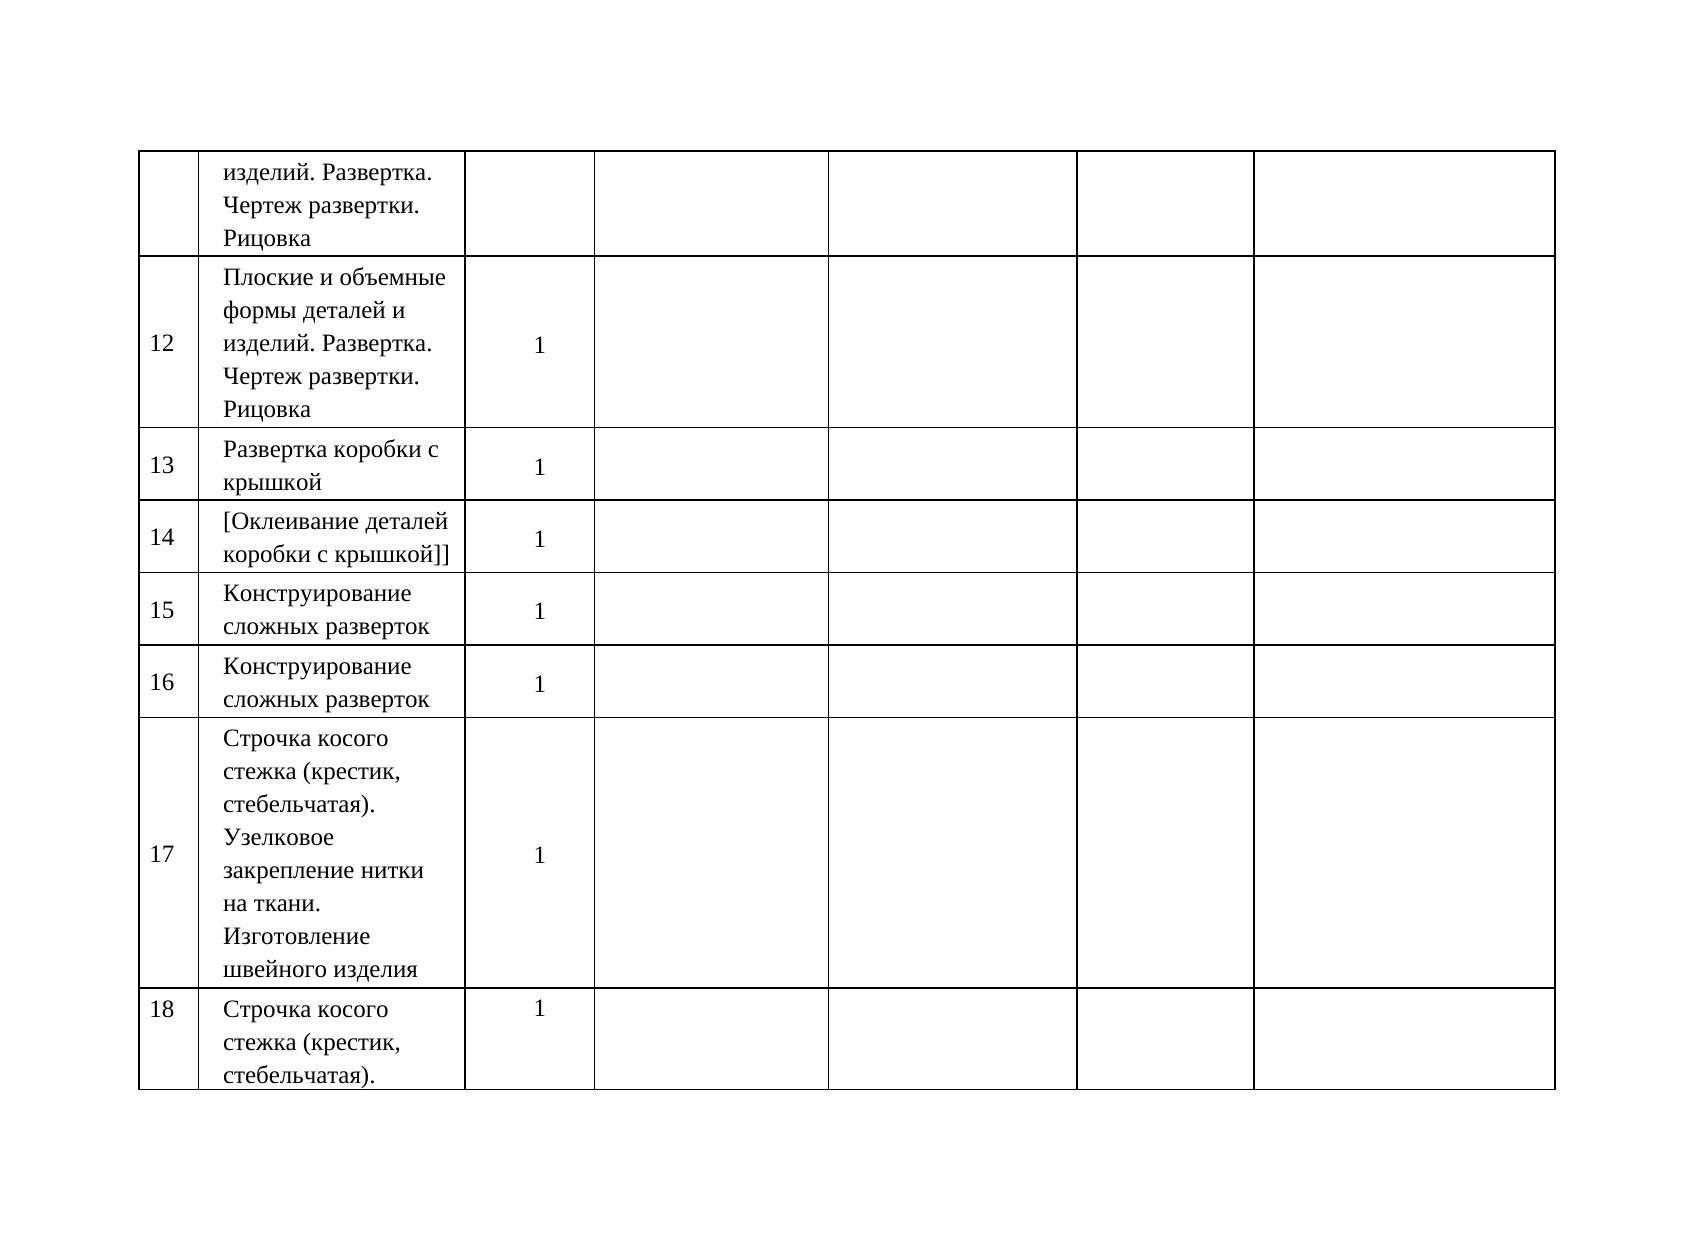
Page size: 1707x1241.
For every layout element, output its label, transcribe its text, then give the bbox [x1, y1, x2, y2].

table_cell 1 [466, 152, 594, 255]
table_cell Конструирование сложных разверток [199, 646, 464, 716]
table_cell [1255, 257, 1554, 427]
table_cell [1255, 501, 1554, 572]
table_cell [595, 573, 828, 644]
table_cell [1078, 718, 1253, 987]
table_cell Развертка коробки с крышкой [199, 428, 464, 499]
table_cell 1 [466, 573, 594, 644]
table_cell 12 [140, 257, 198, 427]
table_cell [829, 257, 1076, 427]
table_cell [829, 989, 1076, 1088]
table_cell [1078, 257, 1253, 427]
table_cell 1 [466, 428, 594, 499]
table_cell [595, 428, 828, 499]
table_cell 13 [140, 428, 198, 499]
table_cell [595, 501, 828, 572]
table_cell [1078, 573, 1253, 644]
table_cell [1078, 646, 1253, 716]
table_cell Конструирование сложных разверток [199, 573, 464, 644]
table_cell [829, 501, 1076, 572]
table_cell 18 [140, 989, 198, 1088]
table_cell [1078, 501, 1253, 572]
table_cell 15 [140, 573, 198, 644]
table_cell 14 [140, 501, 198, 572]
table_cell [829, 152, 1076, 255]
table_cell 17 [140, 718, 198, 987]
table_cell [595, 718, 828, 987]
table_cell [595, 989, 828, 1088]
table_cell [595, 152, 828, 255]
table_cell 16 [140, 646, 198, 716]
table_cell 1 [466, 501, 594, 572]
table_cell [829, 428, 1076, 499]
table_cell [199, 989, 464, 1088]
table_cell [1255, 989, 1554, 1088]
table_cell 11 [140, 152, 198, 255]
table_cell 1 [466, 718, 594, 987]
table_cell [1078, 152, 1253, 255]
table_cell [1255, 718, 1554, 987]
table_cell [1078, 428, 1253, 499]
table_cell [1255, 428, 1554, 499]
table_cell [Оклеивание деталей коробки с крышкой]] [199, 501, 464, 572]
table_cell [1078, 989, 1253, 1088]
table_cell [595, 646, 828, 716]
table_cell [829, 573, 1076, 644]
table_cell [1255, 646, 1554, 716]
table_cell 1 [466, 989, 594, 1088]
table_cell [829, 646, 1076, 716]
table_cell [829, 718, 1076, 987]
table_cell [199, 152, 464, 255]
table_cell 1 [466, 646, 594, 716]
table_cell [1255, 152, 1554, 255]
table_cell 1 [466, 257, 594, 427]
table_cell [199, 257, 464, 427]
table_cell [199, 718, 464, 987]
table_cell [595, 257, 828, 427]
table_cell [1255, 573, 1554, 644]
